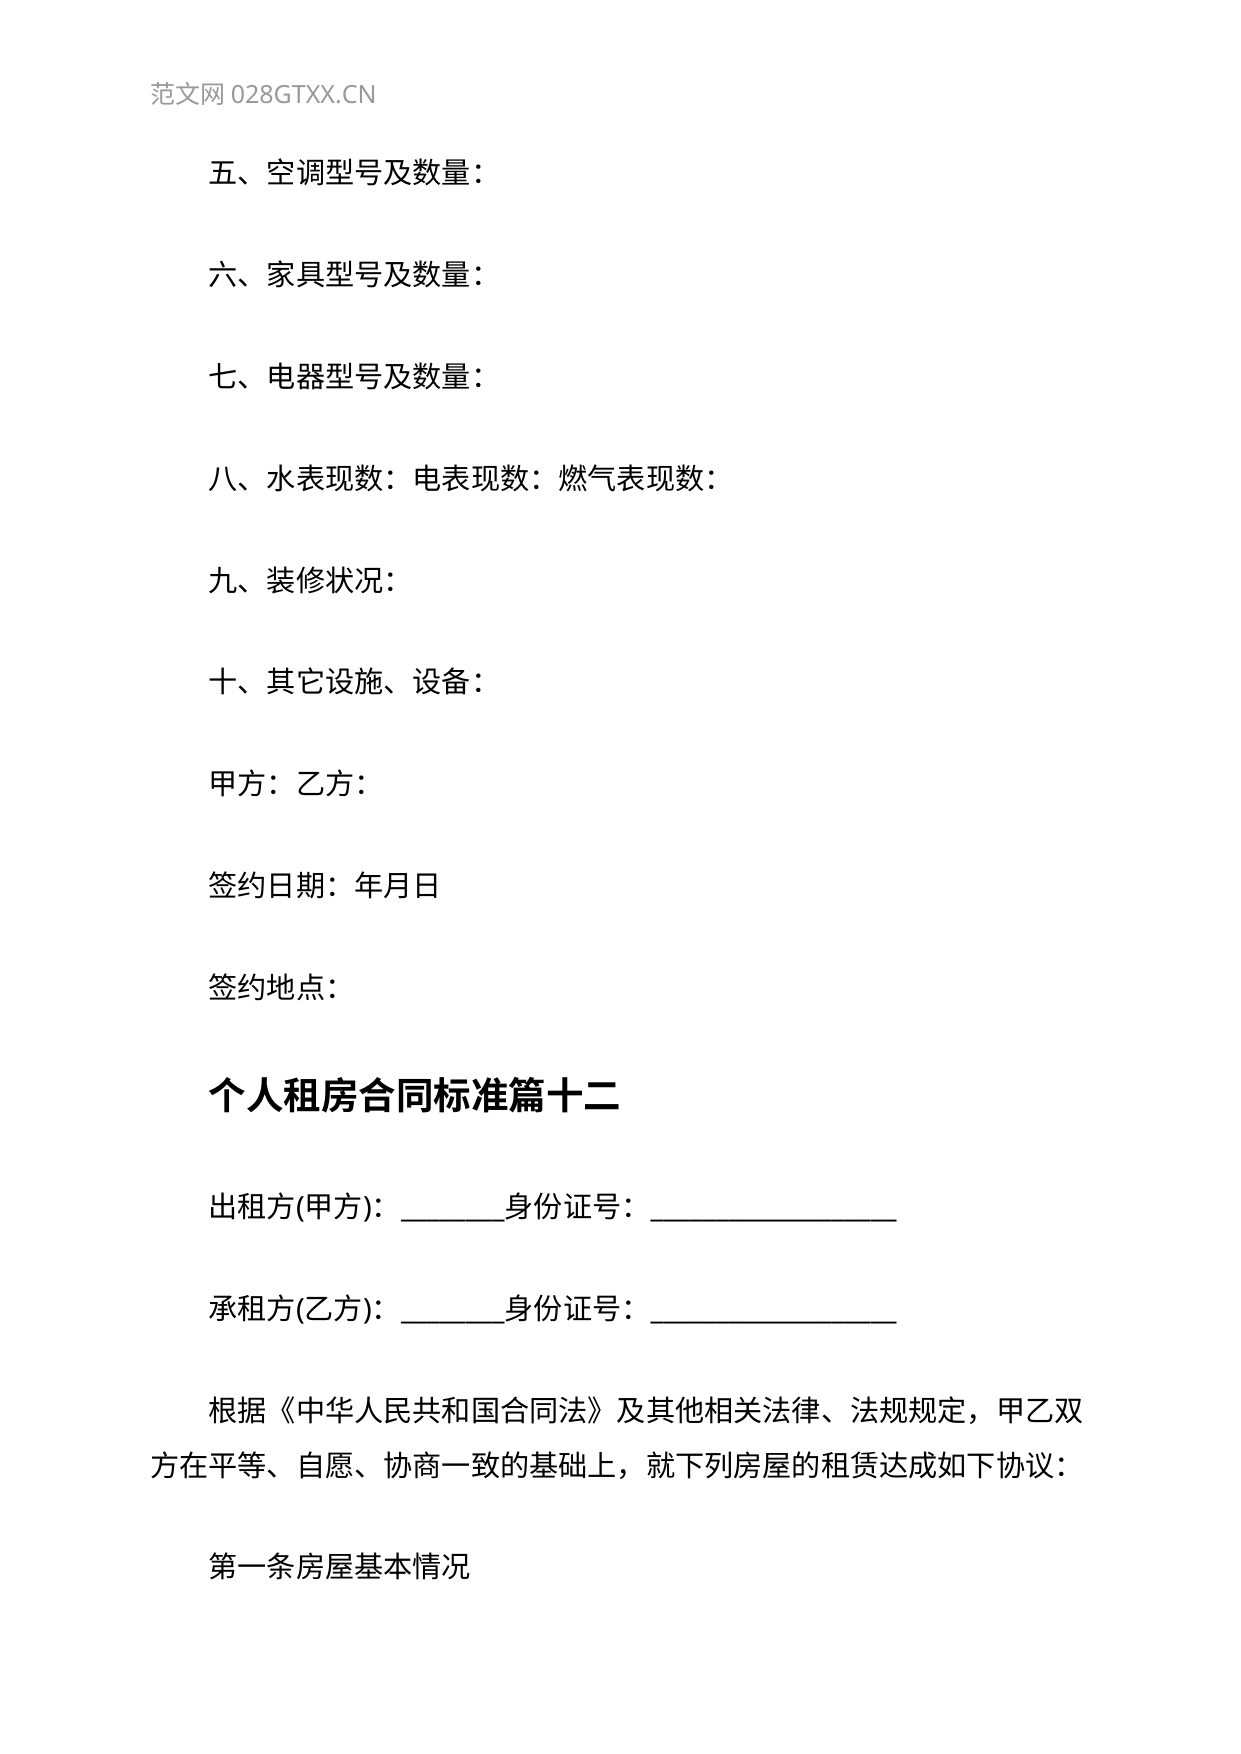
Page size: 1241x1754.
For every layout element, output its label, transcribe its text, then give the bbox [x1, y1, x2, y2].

text 根据《中华人民共和国合同法》及其他相关法律、法规规定，甲乙双方在平等、自愿、协商一致的基础上，就下列房屋的租赁达成如下协议： [150, 1387, 1090, 1484]
text 七、电器型号及数量： [150, 353, 1090, 396]
text 承租方(乙方)：________身份证号：___________________ [150, 1285, 1090, 1328]
text 个人租房合同标准篇十二 [150, 1066, 1090, 1120]
text 签约地点： [150, 964, 1090, 1006]
text 第一条房屋基本情况 [150, 1544, 1090, 1586]
text 出租方(甲方)：________身份证号：___________________ [150, 1183, 1090, 1226]
text 签约日期：年月日 [150, 862, 1090, 905]
text 六、家具型号及数量： [150, 252, 1090, 294]
text 八、水表现数：电表现数：燃气表现数： [150, 455, 1090, 498]
text 九、装修状况： [150, 557, 1090, 599]
text 甲方：乙方： [150, 761, 1090, 803]
text 五、空调型号及数量： [150, 150, 1090, 192]
text 十、其它设施、设备： [150, 659, 1090, 701]
